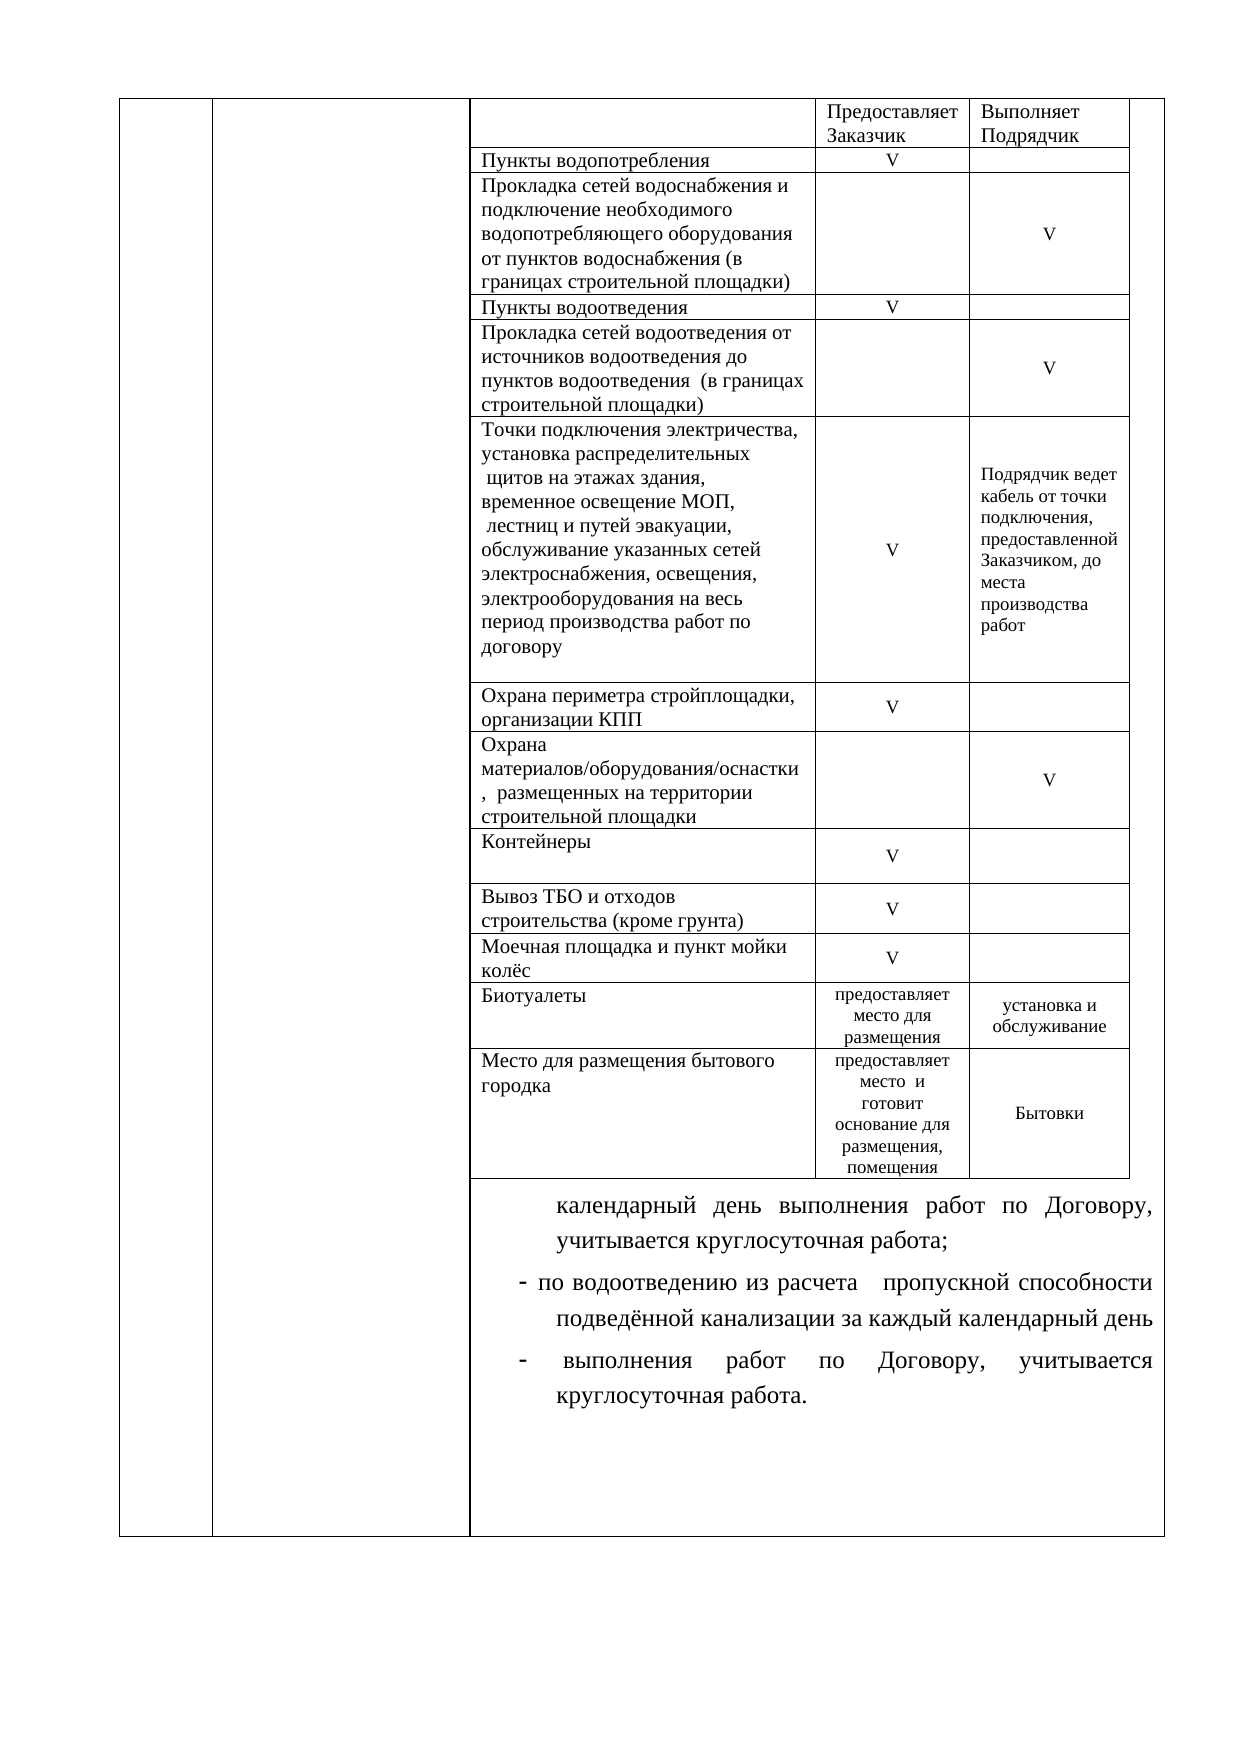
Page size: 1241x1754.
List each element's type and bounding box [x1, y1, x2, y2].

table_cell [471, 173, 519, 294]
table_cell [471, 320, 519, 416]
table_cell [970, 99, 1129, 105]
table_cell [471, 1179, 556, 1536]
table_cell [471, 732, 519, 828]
table_cell [120, 99, 212, 1536]
table_cell [213, 99, 469, 1536]
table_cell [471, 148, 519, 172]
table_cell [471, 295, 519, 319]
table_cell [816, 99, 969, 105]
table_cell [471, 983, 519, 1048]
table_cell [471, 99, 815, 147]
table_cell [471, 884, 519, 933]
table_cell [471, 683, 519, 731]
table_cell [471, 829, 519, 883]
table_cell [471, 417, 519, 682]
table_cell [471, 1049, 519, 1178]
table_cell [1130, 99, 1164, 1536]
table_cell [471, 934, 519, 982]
